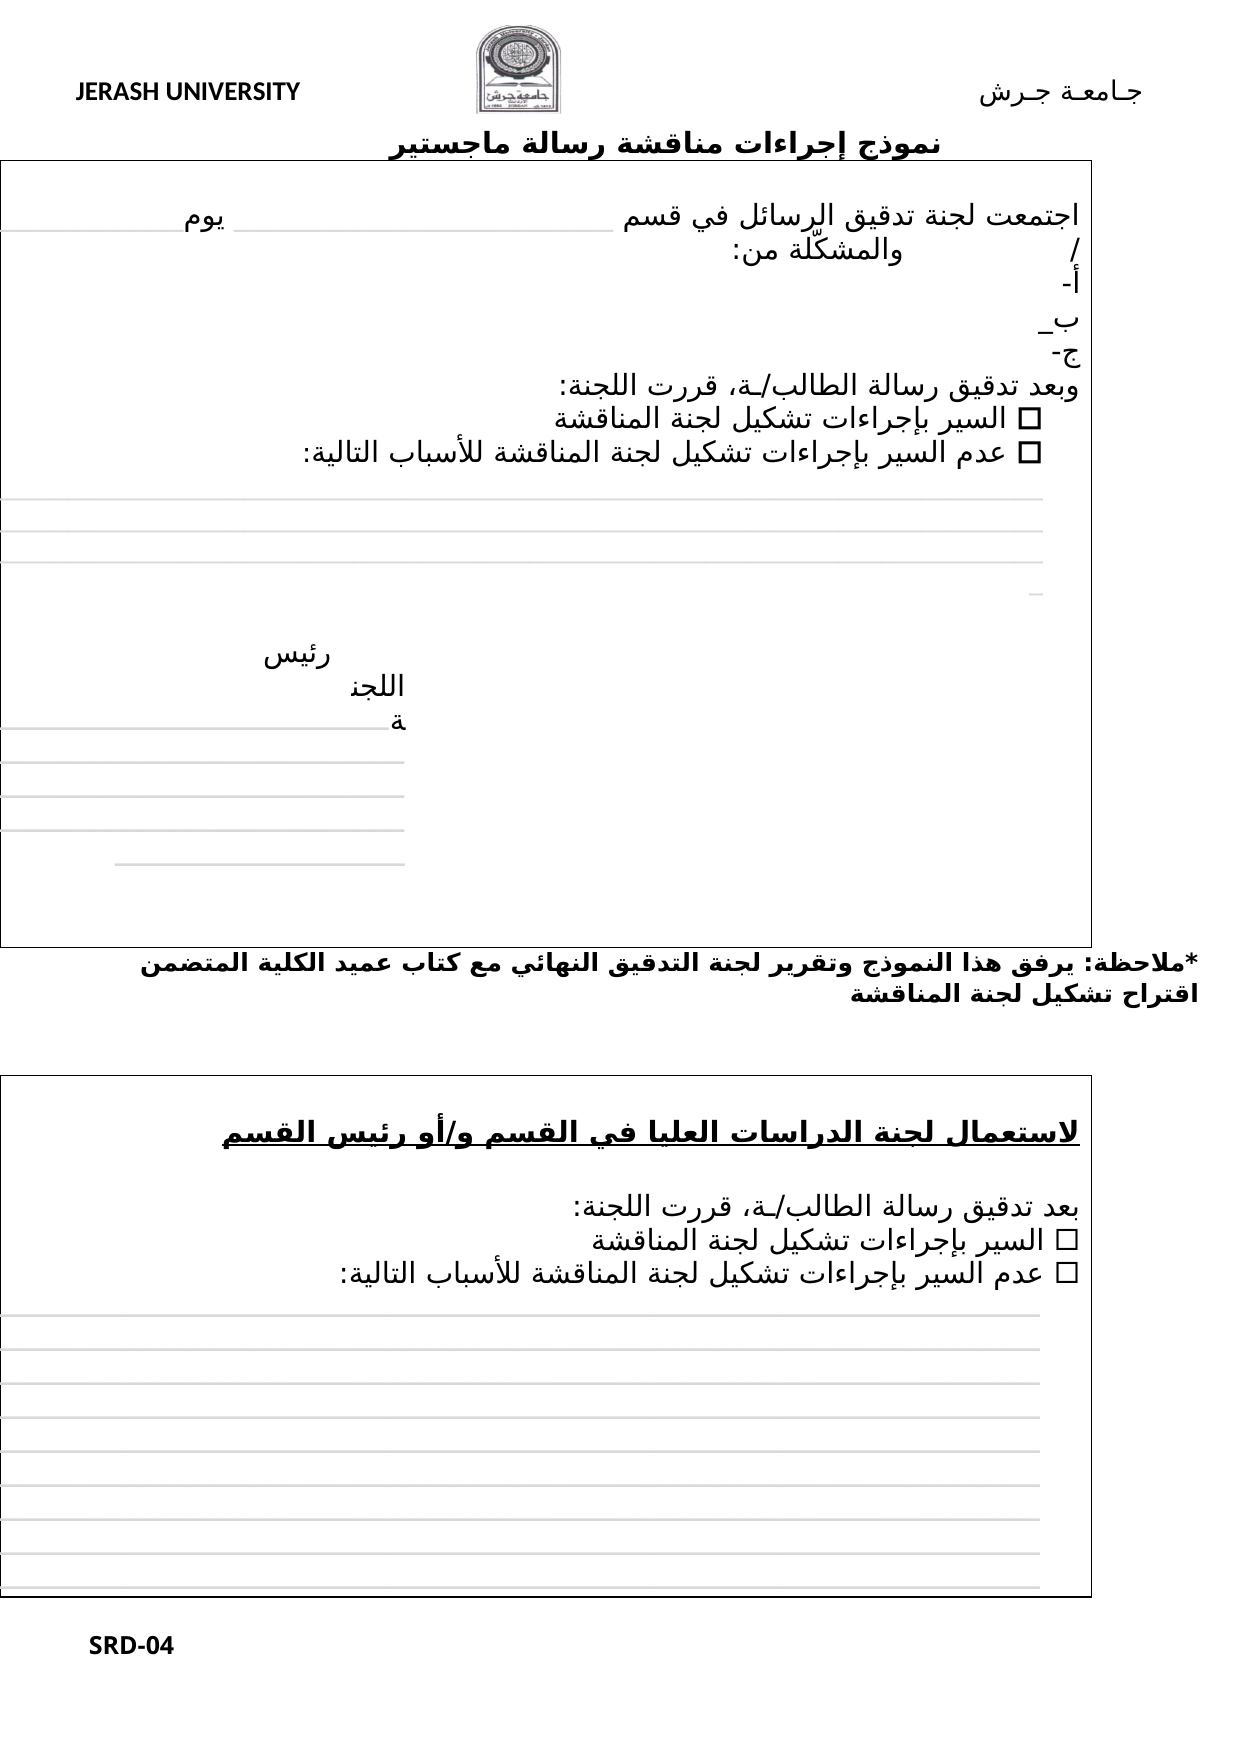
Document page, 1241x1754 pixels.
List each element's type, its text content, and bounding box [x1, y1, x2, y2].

text *ملاحظة: يرفق هذا النموذج وتقرير لجنة التدقيق النهائي مع كتاب عميد الكلية المتضمن اقتراح تشكيل لجنة المناقشة [59, 948, 1199, 1009]
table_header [1, 1076, 1091, 1596]
picture [475, 25, 562, 114]
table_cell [1, 161, 1091, 947]
